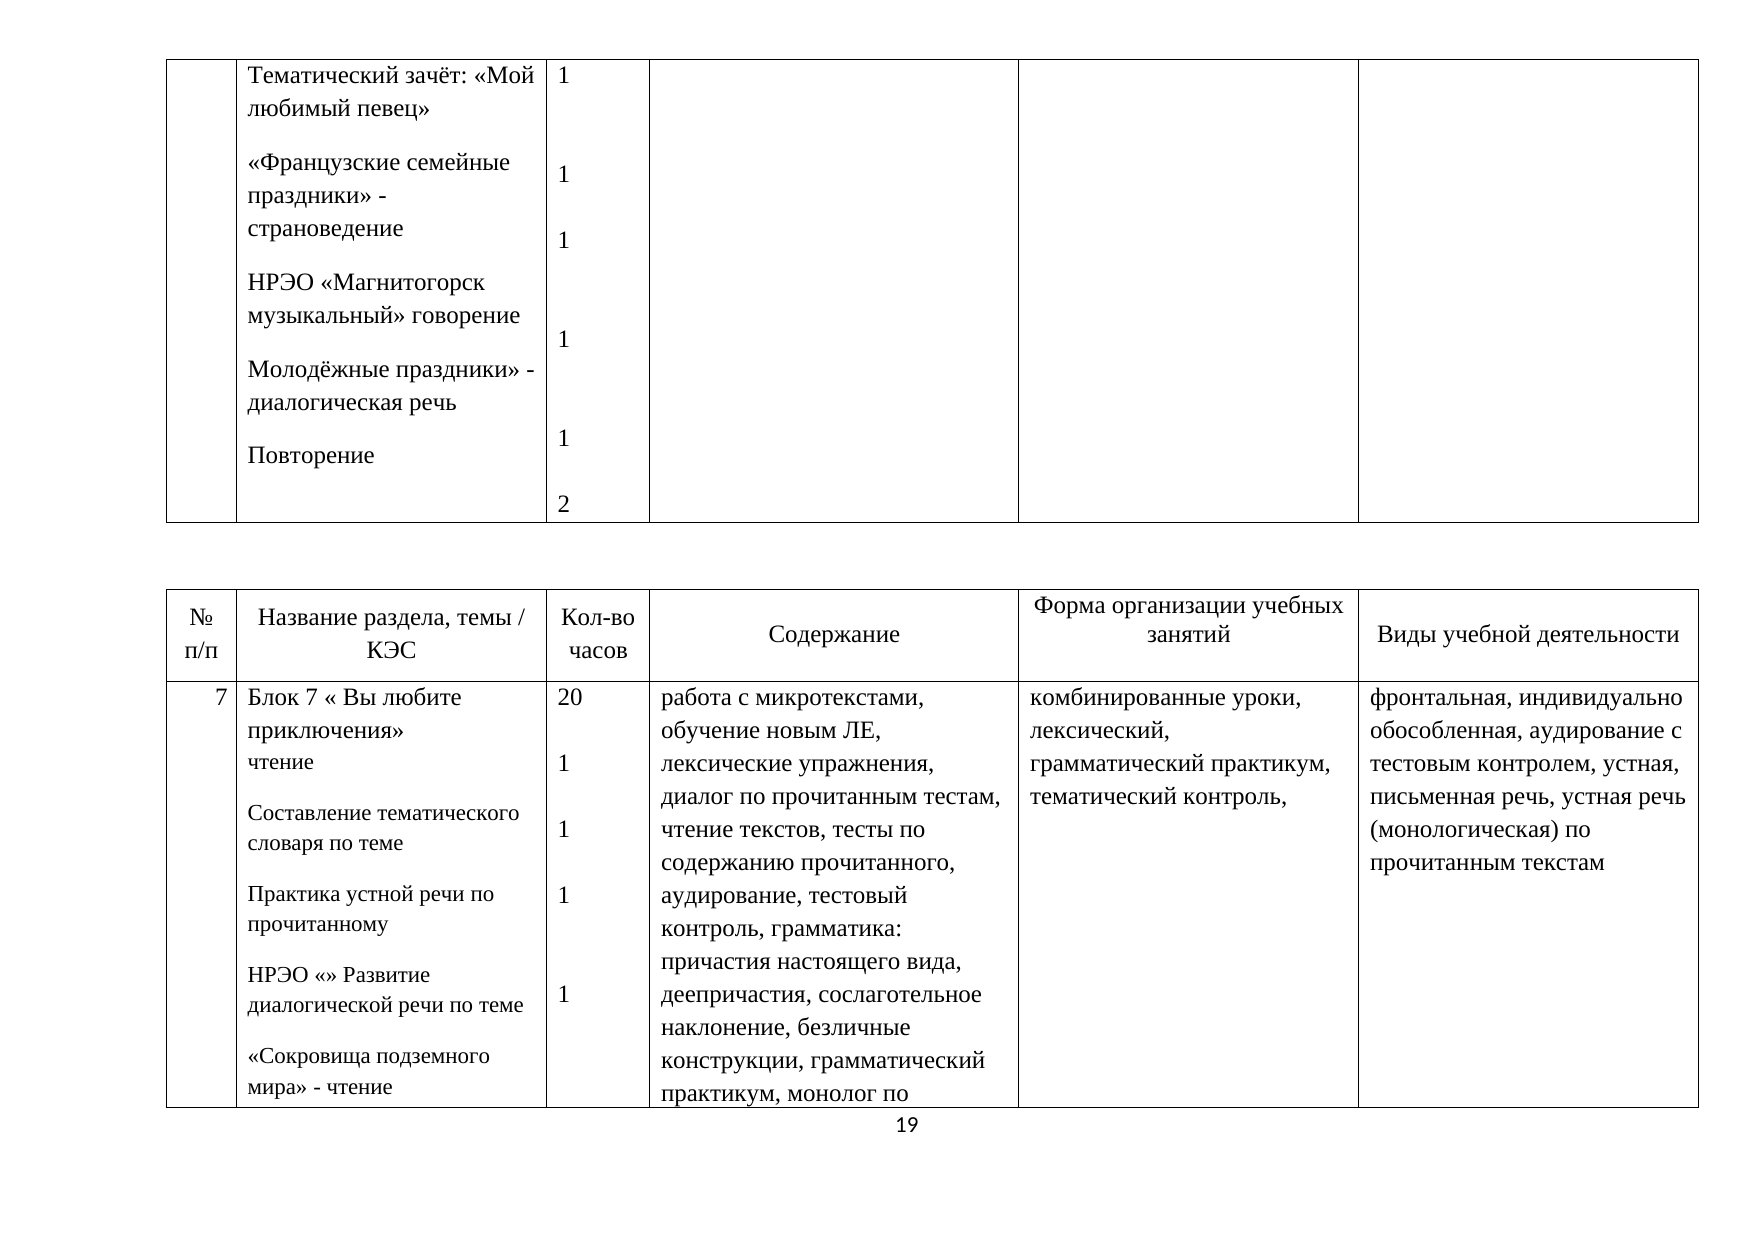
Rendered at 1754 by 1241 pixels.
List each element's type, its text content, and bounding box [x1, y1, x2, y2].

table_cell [547, 60, 649, 522]
table_header Кол-во часов [547, 590, 649, 681]
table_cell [650, 60, 1018, 522]
table_header Название раздела, темы / КЭС [237, 590, 546, 681]
table_cell 6 [167, 60, 236, 522]
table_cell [1359, 682, 1698, 1107]
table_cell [547, 682, 649, 1107]
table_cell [237, 682, 546, 1107]
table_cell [237, 60, 546, 522]
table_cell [1019, 682, 1358, 1107]
table_header № п/п [167, 590, 236, 681]
table_header Виды учебной деятельности [1359, 590, 1698, 681]
table_header Форма организации учебных занятий [1019, 590, 1358, 681]
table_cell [1359, 60, 1698, 522]
table_header Содержание [650, 590, 1018, 681]
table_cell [650, 682, 1018, 1107]
table_cell 7 8 9 10 [167, 682, 236, 1107]
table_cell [1019, 60, 1358, 522]
